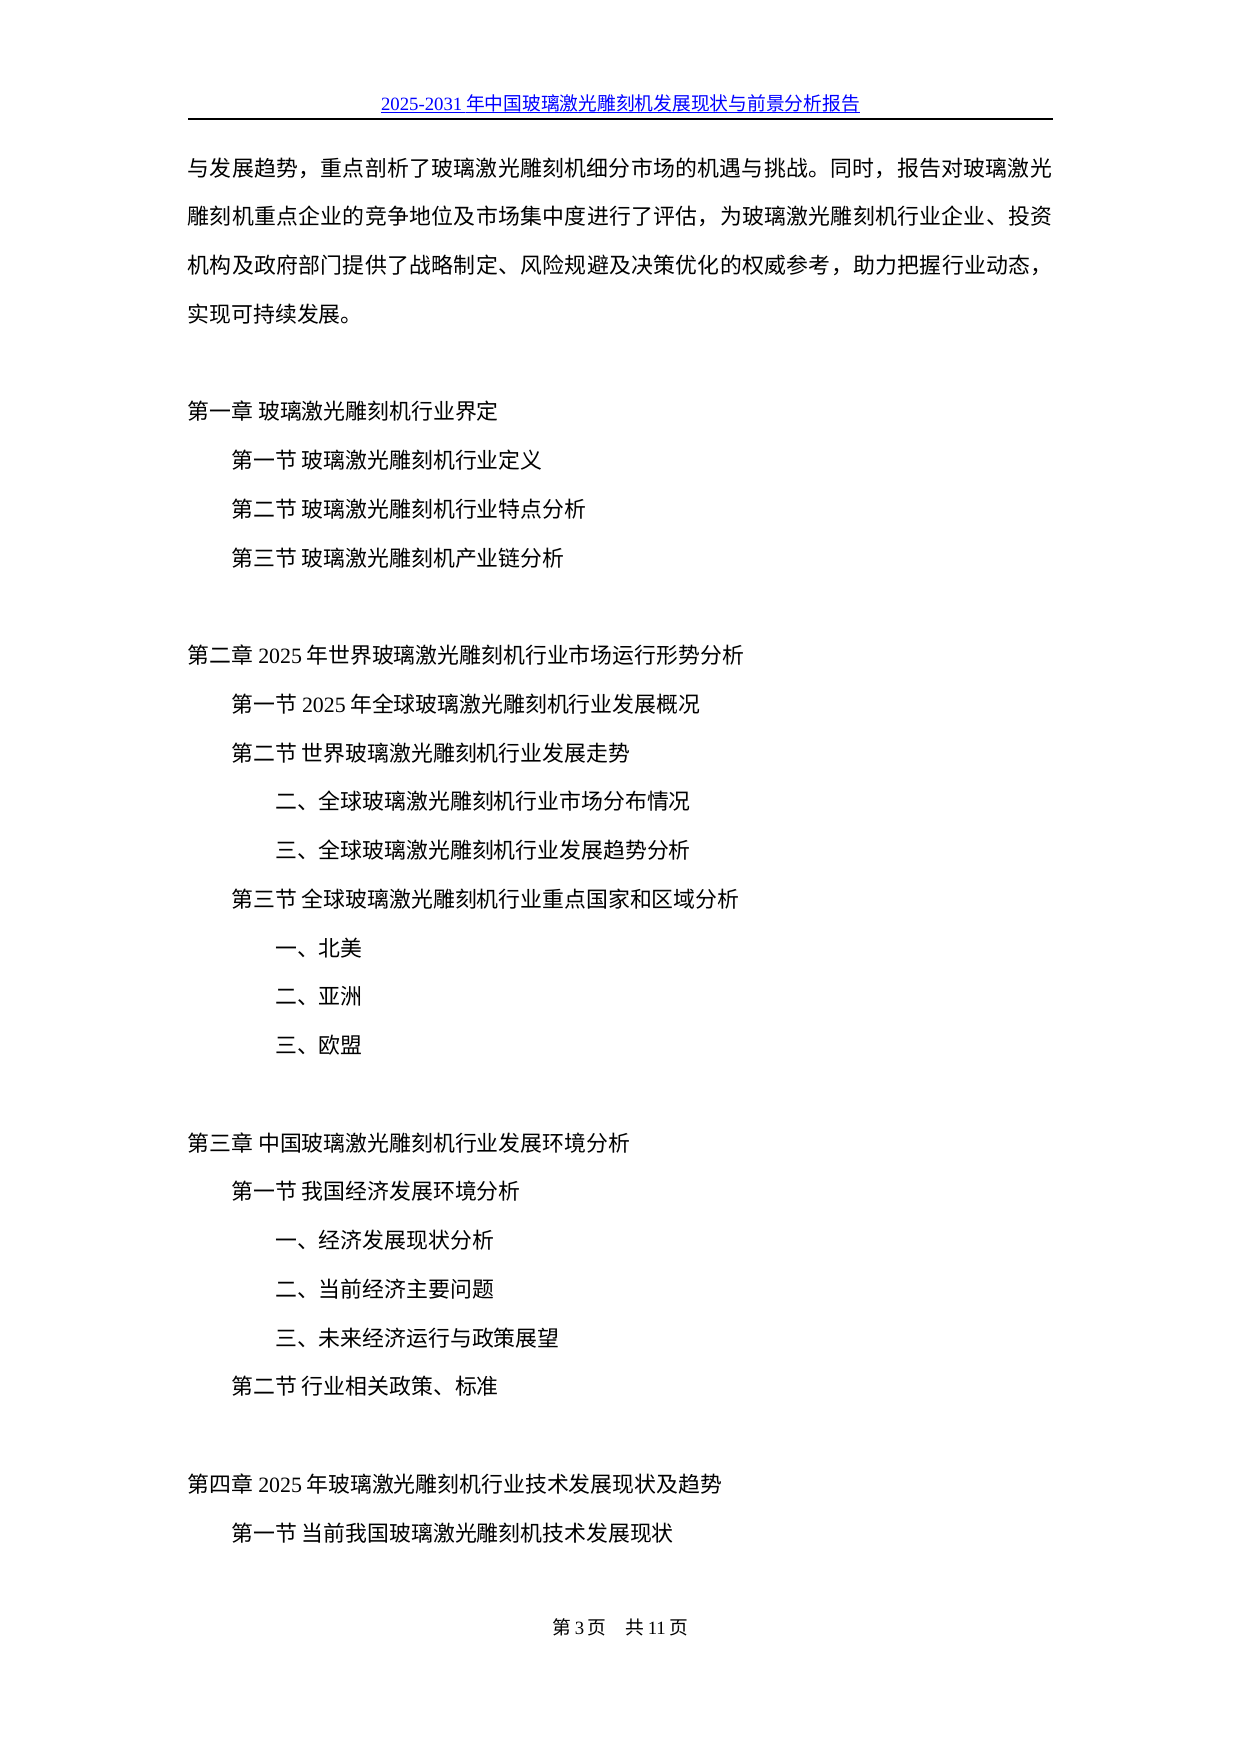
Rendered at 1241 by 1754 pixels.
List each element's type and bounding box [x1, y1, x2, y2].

text [187, 150, 1053, 1548]
